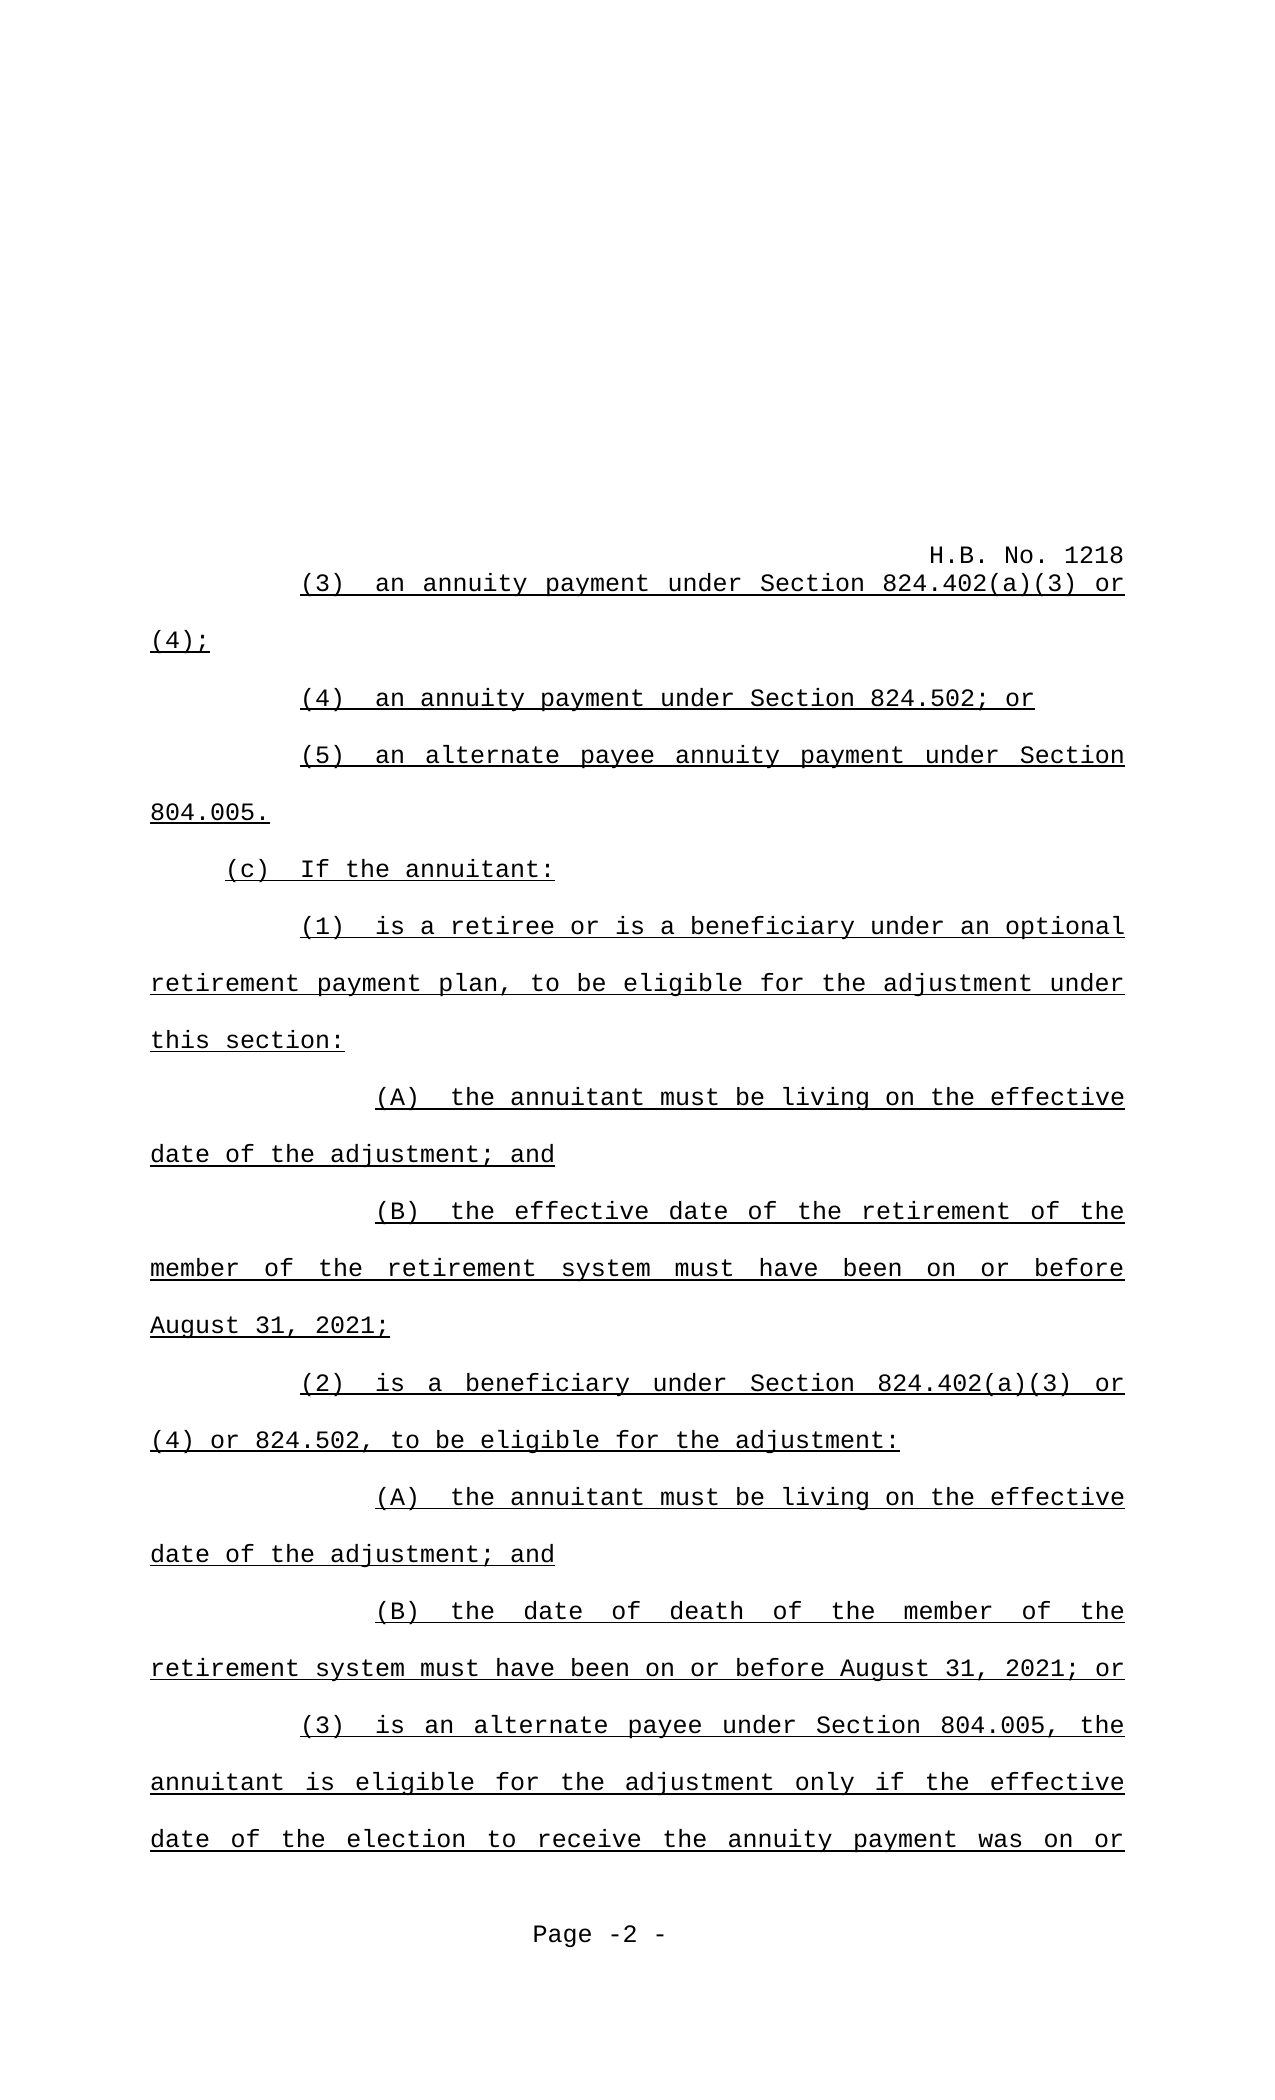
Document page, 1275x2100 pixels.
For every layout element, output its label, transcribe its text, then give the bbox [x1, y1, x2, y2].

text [150, 1795, 1125, 1850]
text (c) If the annuitant: [150, 856, 1125, 885]
text (B) the date of death of the member of the retirement system must have been on or before August 31, 2021; or [150, 1598, 1125, 1679]
text (4) an annuity payment under Section 824.502; or [150, 685, 1125, 713]
text (5) an alternate payee annuity payment under Section 804.005. [150, 742, 1125, 828]
text (2) is a beneficiary under Section 824.402(a)(3) or (4) or 824.502, to be eligible for the adjustment: [150, 1370, 1125, 1456]
text (3) an annuity payment under Section 824.402(a)(3) or (4); [150, 571, 1125, 656]
text (1) is a retiree or is a beneficiary under an optional retirement payment plan, to be eligible for the adjustment under this section: [150, 995, 1125, 1056]
text (1) is a retiree or is a beneficiary under an optional retirement payment plan, to be eligible for the adjustment under this section: [150, 913, 1125, 994]
text (B) the effective date of the retirement of the member of the retirement system must have been on or before August 31, 2021; [150, 1281, 1125, 1341]
text (B) the effective date of the retirement of the member of the retirement system must have been on or before August 31, 2021; [150, 1199, 1125, 1279]
text (A) the annuitant must be living on the effective date of the adjustment; and [150, 1484, 1125, 1570]
text (A) the annuitant must be living on the effective date of the adjustment; and [150, 1084, 1125, 1170]
